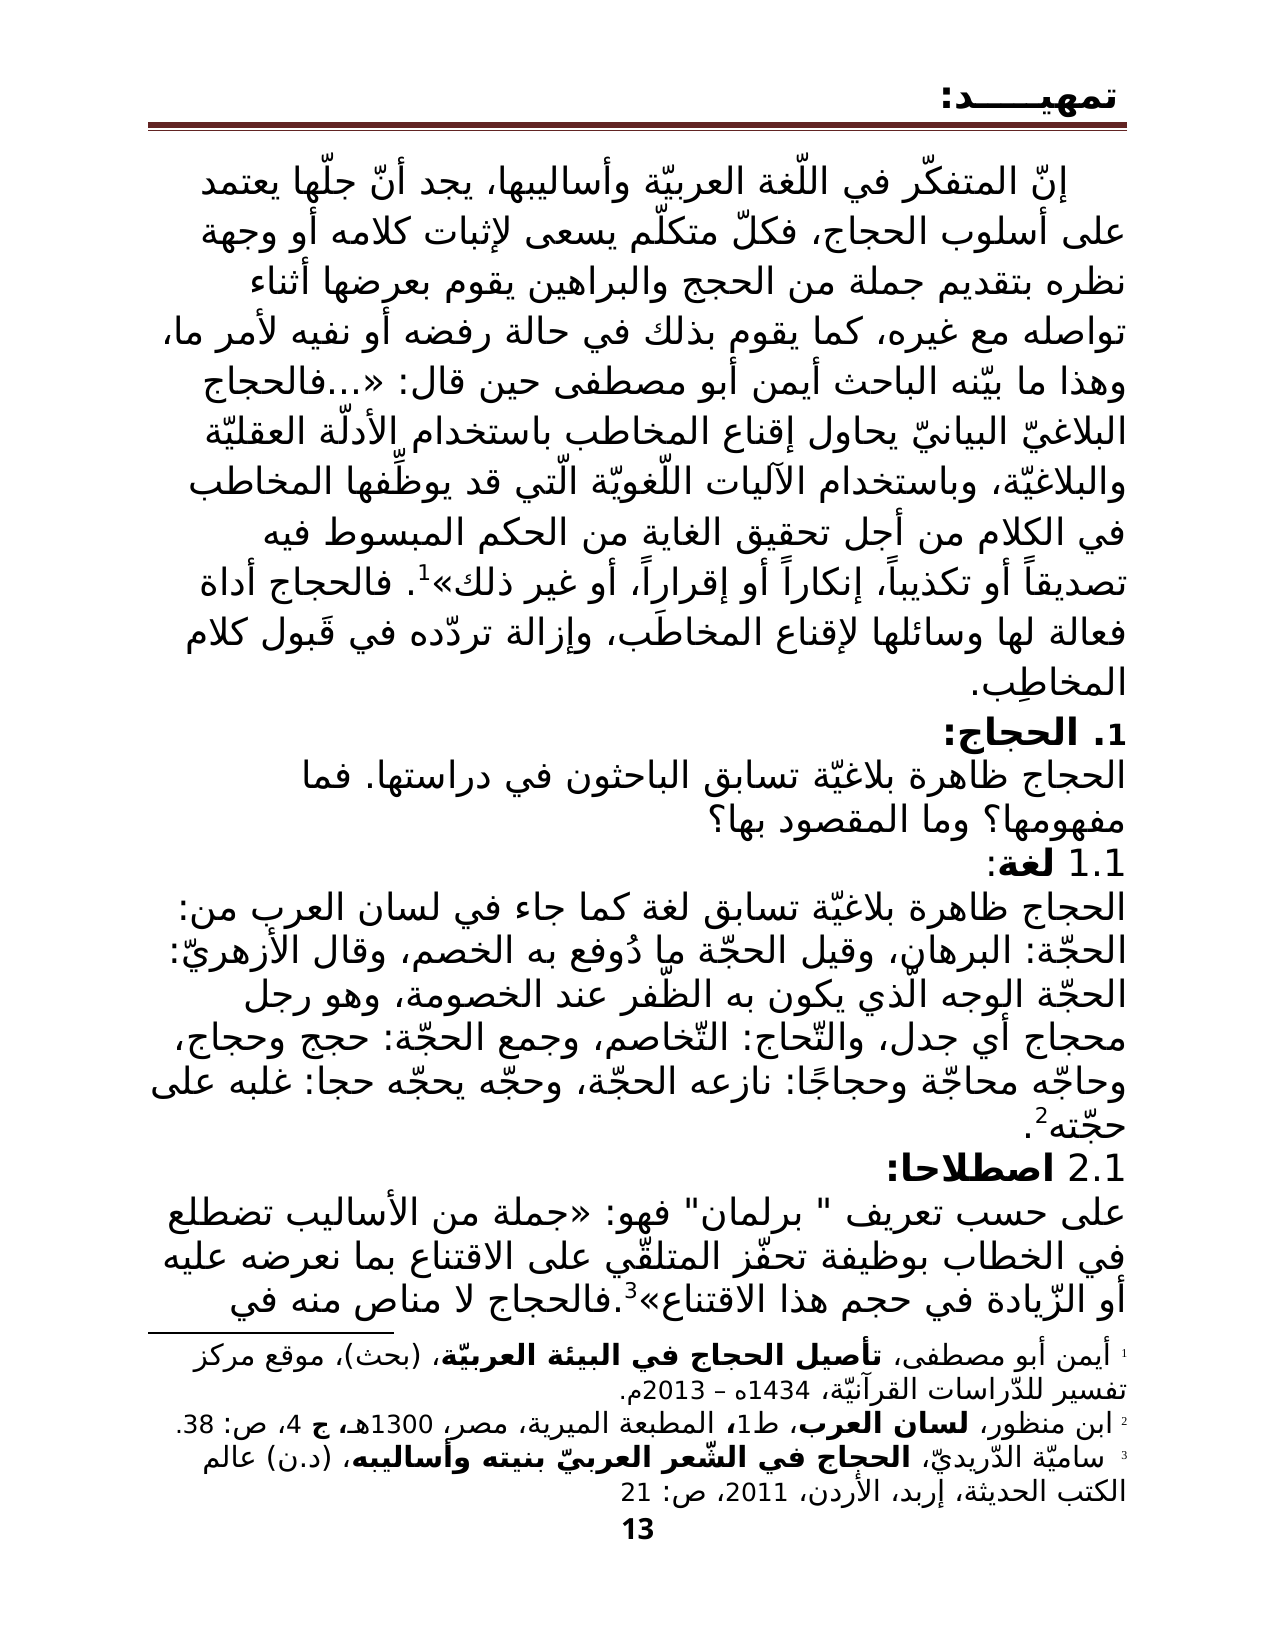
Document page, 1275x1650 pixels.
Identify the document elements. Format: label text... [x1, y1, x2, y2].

text الحجاج ظاهرة بلاغيّة تسابق الباحثون في دراستها. فما مفهومها؟ وما المقصود بها؟ [148, 754, 1127, 841]
text إنّ المتفكّر في اللّغة العربيّة وأساليبها، يجد أنّ جلّها يعتمد على أسلوب الحجاج، فكلّ متكلّم يسعى لإثبات كلامه أو وجهة نظره بتقديم جملة من الحجج والبراهين يقوم بعرضها أثناء تواصله مع غيره، كما يقوم بذلك في حالة رفضه أو نفيه لأمر ما، وهذا ما بيّنه الباحث أيمن أبو مصطفى حين قال: «...فالحجاج البلاغيّ البيانيّ يحاول إقناع المخاطب باستخدام الأدلّة العقليّة والبلاغيّة، وباستخدام الآليات اللّغويّة الّتي قد يوظِّفها المخاطب في الكلام من أجل تحقيق الغاية من الحكم المبسوط فيه تصديقاً أو تكذيباً، إنكاراً أو إقراراً، أو غير ذلك». فالحجاج أداة فعالة لها وسائلها لإقناع المخاطَب، وإزالة تردّده في قَبول كلام المخاطِب. [148, 159, 1127, 704]
text 1. الحجاج: [148, 711, 1127, 754]
text 2.1 اصطلاحا: [148, 1147, 1127, 1191]
text 1.1 لغة: [148, 841, 1127, 885]
text الحجاج ظاهرة بلاغيّة تسابق لغة كما جاء في لسان العرب من: الحجّة: البرهان، وقيل الحجّة ما دُوفع به الخصم، وقال الأزهريّ: الحجّة الوجه الّذي يكون به الظّفر عند الخصومة، وهو رجل محجاج أي جدل، والتّحاج: التّخاصم، وجمع الحجّة: حجج وحجاج، وحاجّه محاجّة وحجاجًا: نازعه الحجّة، وحجّه يحجّه حجا: غلبه على حجّته. [148, 885, 1127, 1147]
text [148, 1191, 1127, 1322]
